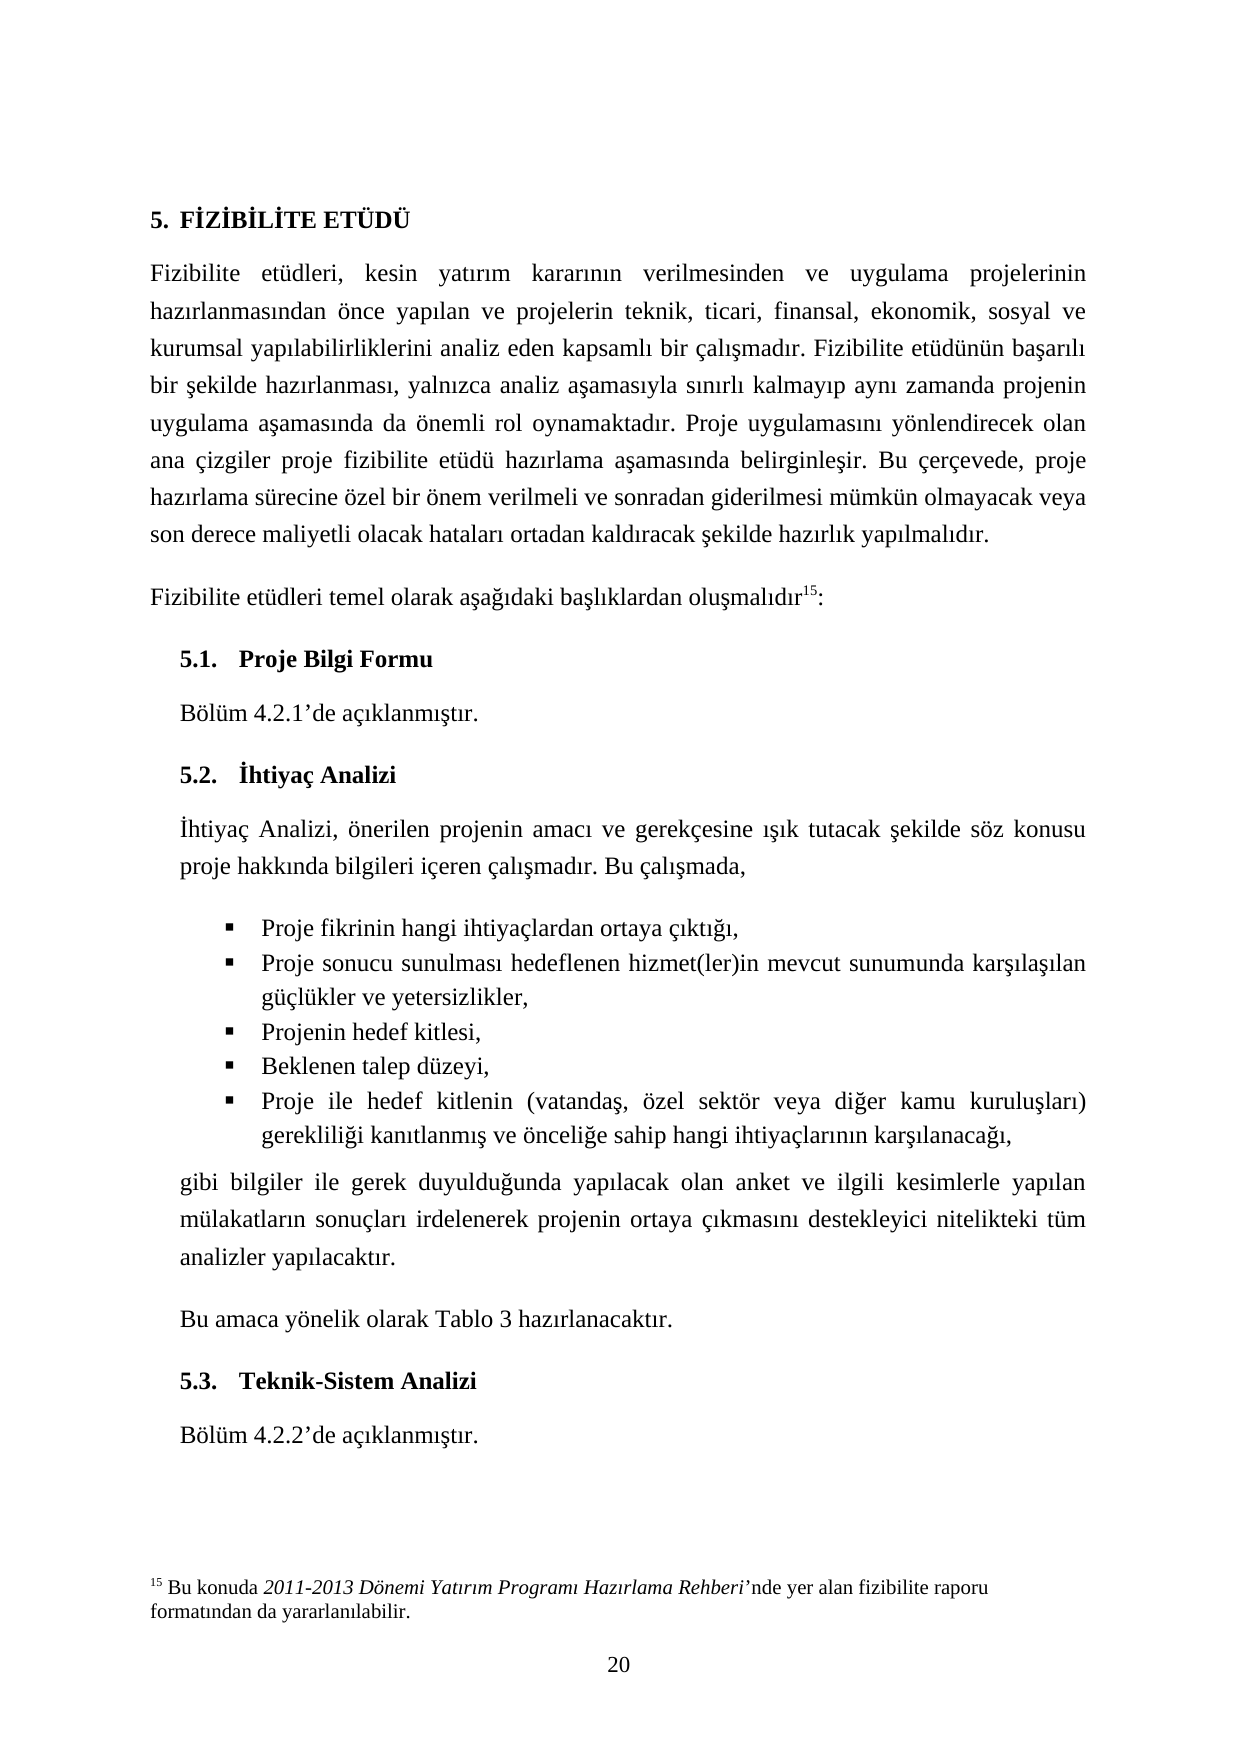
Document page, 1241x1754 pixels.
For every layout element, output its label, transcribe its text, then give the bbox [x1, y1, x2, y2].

list Proje sonucu sunulması hedeflenen hizmet(ler)in mevcut sunumunda karşılaşılan güçlükler ve yetersizlikler, [224, 948, 1087, 1011]
subtitle FİZİBİLİTE ETÜDÜ [150, 205, 1087, 233]
list Beklenen talep düzeyi, [224, 1051, 1087, 1080]
subtitle İhtiyaç Analizi [179, 760, 1087, 789]
list Proje ile hedef kitlenin (vatandaş, özel sektör veya diğer kamu kuruluşları) gerekliliği kanıtlanmış ve önceliğe sahip hangi ihtiyaçlarının karşılanacağı, [224, 1086, 1087, 1149]
text Fizibilite etüdleri temel olarak aşağıdaki başlıklardan oluşmalıdır: [150, 582, 1087, 611]
text Fizibilite etüdleri, kesin yatırım kararının verilmesinden ve uygulama projelerinin hazırlanmasından önce yapılan ve projelerin teknik, ticari, finansal, ekonomik, sosyal ve kurumsal yapılabilirliklerini analiz eden kapsamlı bir çalışmadır. Fizibilite etüdünün başarılı bir şekilde hazırlanması, yalnızca analiz aşamasıyla sınırlı kalmayıp aynı zamanda projenin uygulama aşamasında da önemli rol oynamaktadır. Proje uygulamasını yönlendirecek olan ana çizgiler proje fizibilite etüdü hazırlama aşamasında belirginleşir. Bu çerçevede, proje hazırlama sürecine özel bir önem verilmeli ve sonradan giderilmesi mümkün olmayacak veya son derece maliyetli olacak hataları ortadan kaldıracak şekilde hazırlık yapılmalıdır. [150, 258, 1087, 548]
text Bölüm 4.2.2’de açıklanmıştır. [179, 1420, 1087, 1449]
text gibi bilgiler ile gerek duyulduğunda yapılacak olan anket ve ilgili kesimlerle yapılan mülakatların sonuçları irdelenerek projenin ortaya çıkmasını destekleyici nitelikteki tüm analizler yapılacaktır. [179, 1167, 1087, 1271]
subtitle Teknik-Sistem Analizi [179, 1366, 1087, 1395]
list Projenin hedef kitlesi, [224, 1017, 1087, 1046]
text İhtiyaç Analizi, önerilen projenin amacı ve gerekçesine ışık tutacak şekilde söz konusu proje hakkında bilgileri içeren çalışmadır. Bu çalışmada, [179, 814, 1087, 880]
text Bu amaca yönelik olarak Tablo 3 hazırlanacaktır. [179, 1304, 1087, 1333]
text Bölüm 4.2.1’de açıklanmıştır. [179, 698, 1087, 727]
subtitle Proje Bilgi Formu [179, 644, 1087, 673]
list Proje fikrinin hangi ihtiyaçlardan ortaya çıktığı, [224, 913, 1087, 942]
